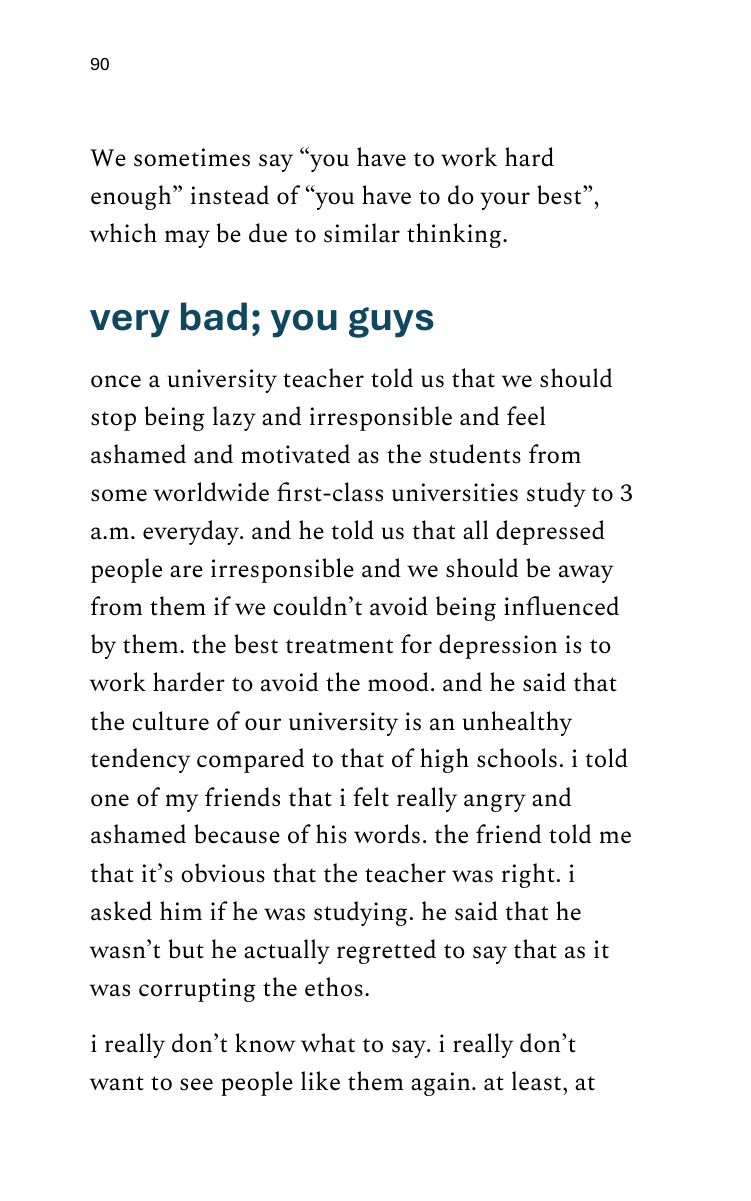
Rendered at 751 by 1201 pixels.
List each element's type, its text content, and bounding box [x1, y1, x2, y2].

subtitle very bad; you guys [90, 292, 636, 342]
text once a university teacher told us that we should stop being lazy and irresponsible and feel ashamed and motivated as the students from some worldwide first-class universities study to 3 a.m. everyday. and he told us that all depressed people are irresponsible and we should be away from them if we couldn’t avoid being influenced by them. the best treatment for depression is to work harder to avoid the mood. and he said that the culture of our university is an unhealthy tendency compared to that of high schools. i told one of my friends that i felt really angry and ashamed because of his words. the friend told me that it’s obvious that the teacher was right. i asked him if he was studying. he said that he wasn’t but he actually regretted to say that as it was corrupting the ethos. [90, 361, 636, 1008]
